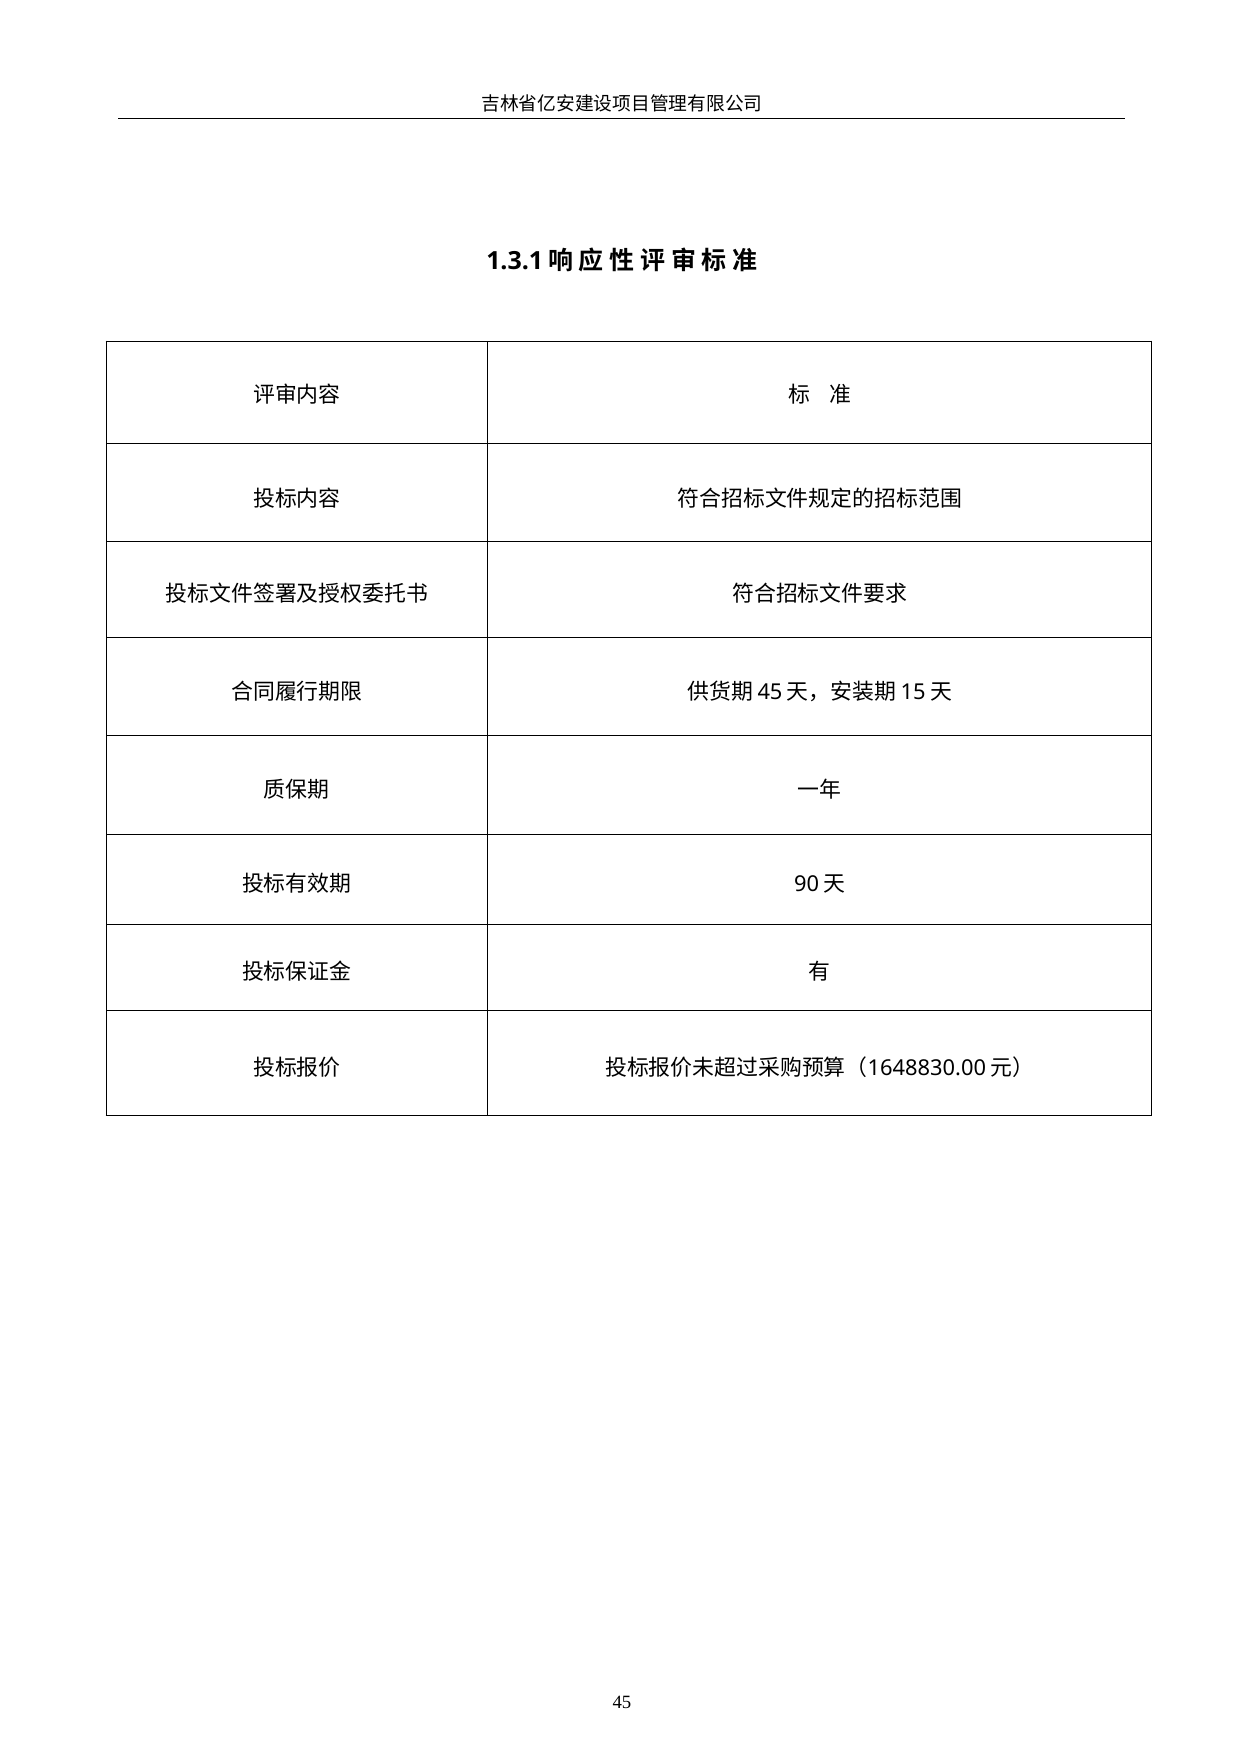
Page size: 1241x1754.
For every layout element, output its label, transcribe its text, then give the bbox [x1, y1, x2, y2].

table_cell 质保期 [107, 736, 487, 833]
text 1.3.1响 应 性 评 审 标 准 [118, 241, 1125, 277]
table_cell 90天 [488, 835, 1151, 924]
table_cell 投标报价 [107, 1011, 487, 1115]
table_cell 投标有效期 [107, 835, 487, 924]
table_cell 投标内容 [107, 444, 487, 541]
table_header 评审内容 [107, 342, 487, 443]
table_header 标 准 [488, 342, 1151, 443]
table_cell 符合招标文件规定的招标范围 [488, 444, 1151, 541]
table_cell 合同履行期限 [107, 638, 487, 735]
table_cell 投标文件签署及授权委托书 [107, 542, 487, 637]
table_cell 投标保证金 [107, 925, 487, 1010]
table_cell 供货期45天，安装期15天 [488, 638, 1151, 735]
table_cell 符合招标文件要求 [488, 542, 1151, 637]
table_cell 一年 [488, 736, 1151, 833]
table_cell 投标报价未超过采购预算（1648830.00元） [488, 1011, 1151, 1115]
table_cell 有 [488, 925, 1151, 1010]
